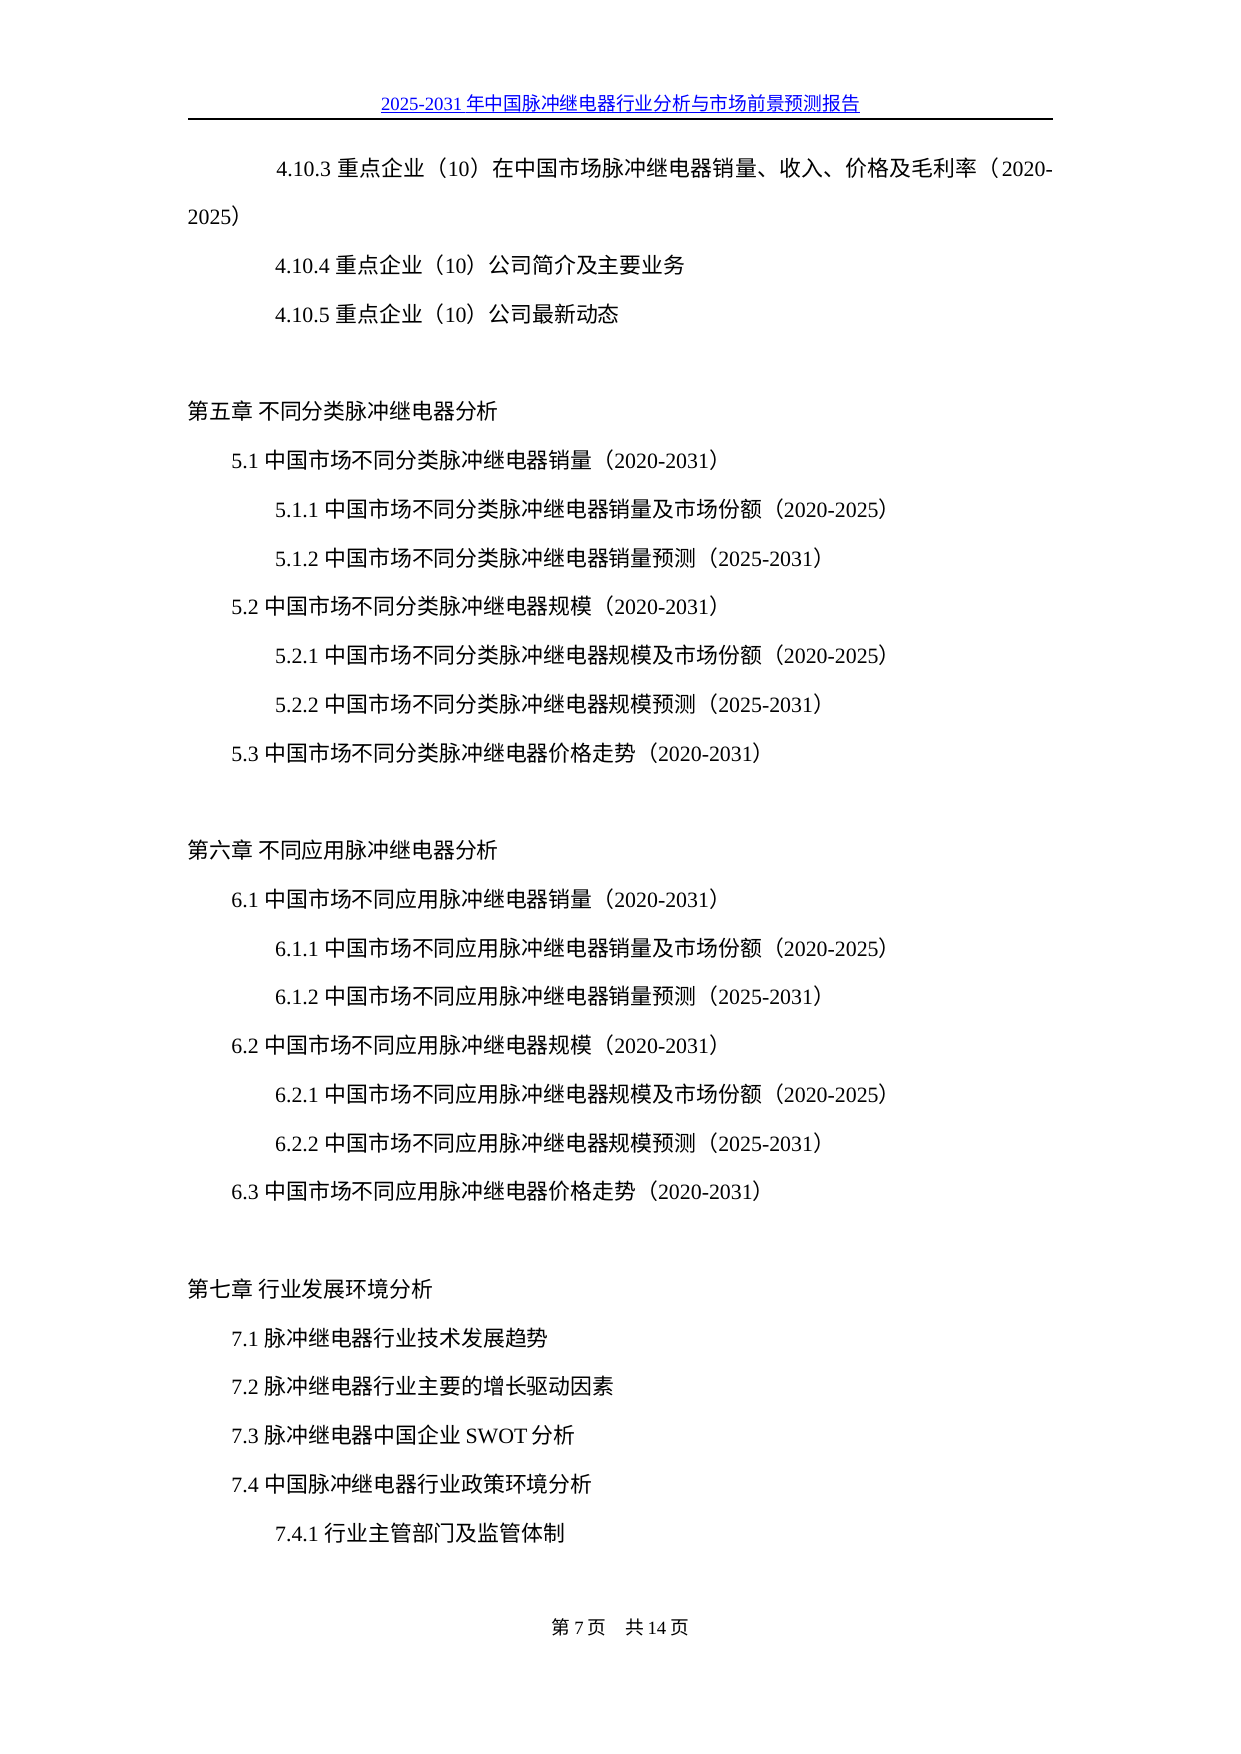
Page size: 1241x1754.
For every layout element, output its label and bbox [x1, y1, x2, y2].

text [187, 150, 1053, 1548]
